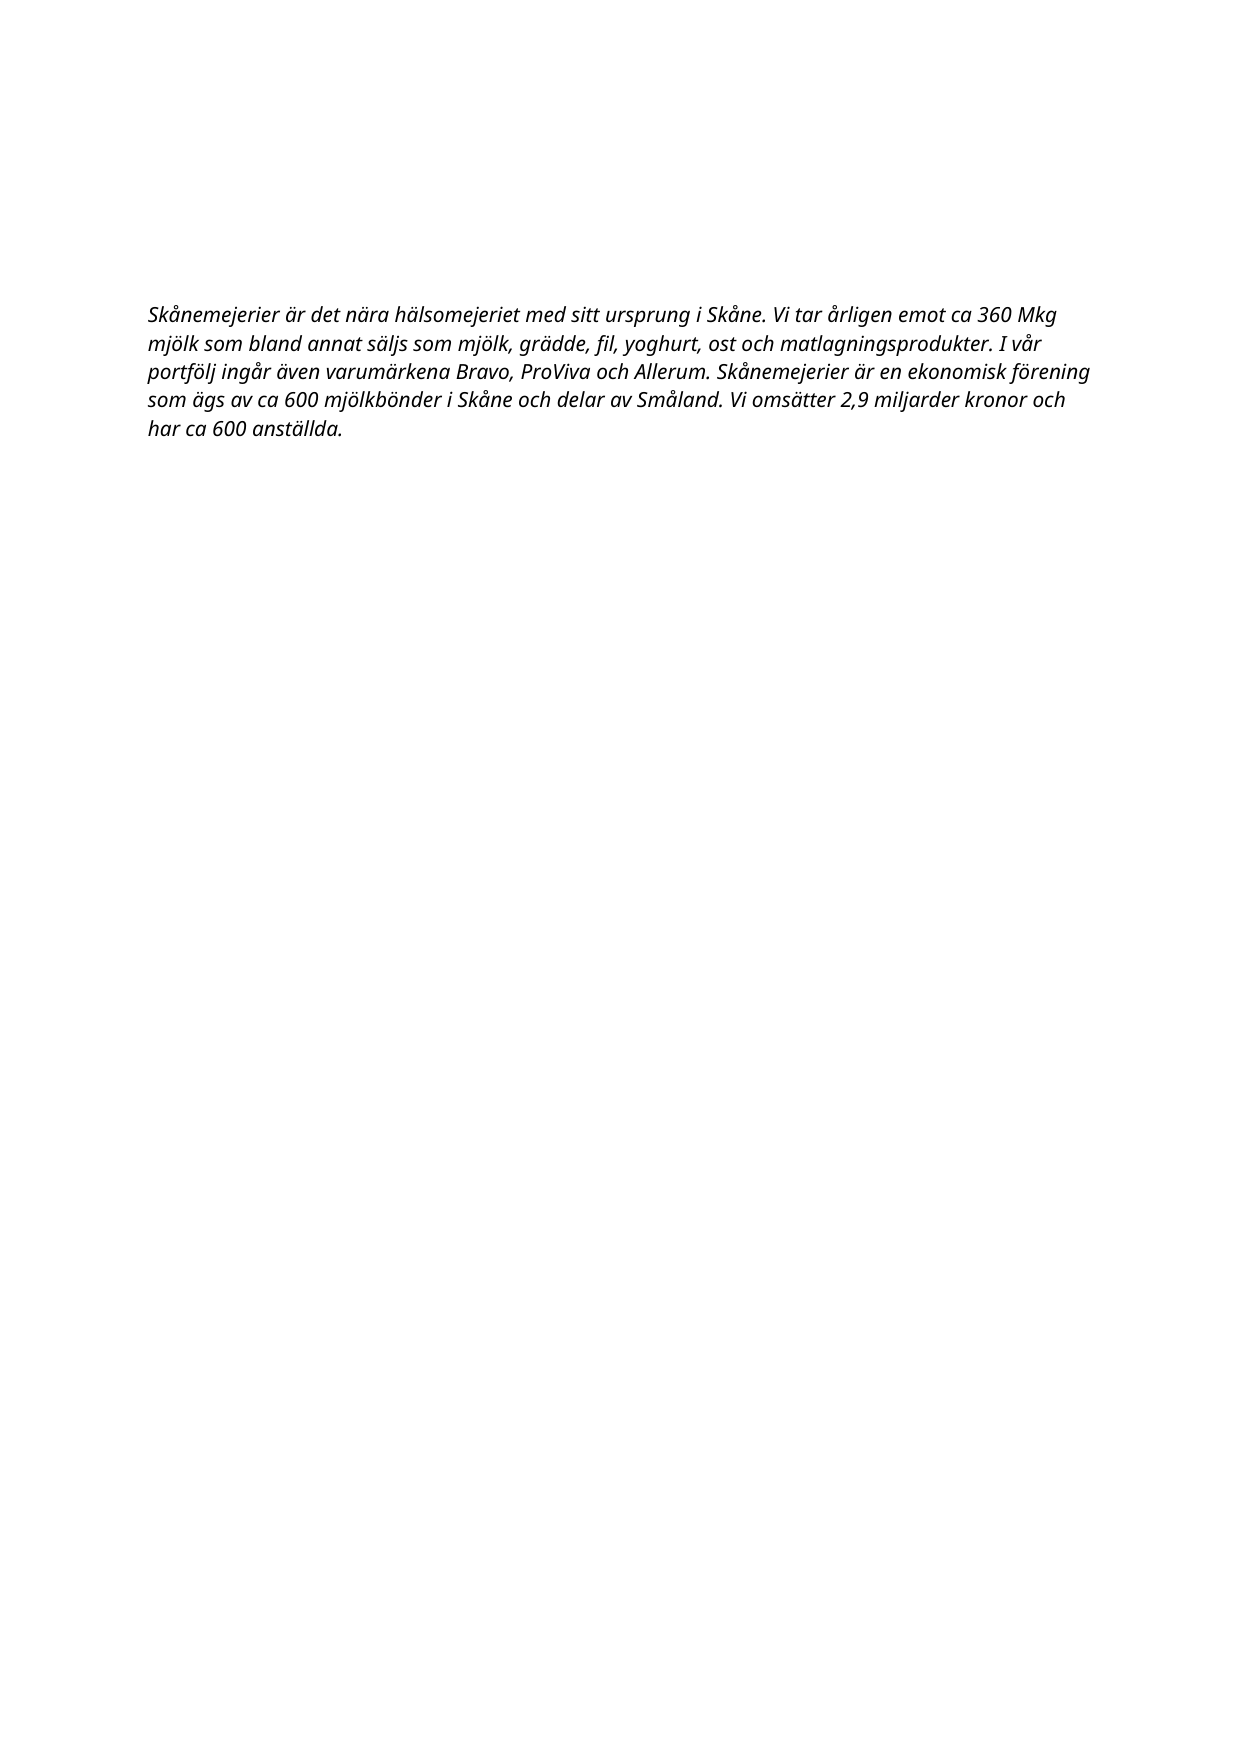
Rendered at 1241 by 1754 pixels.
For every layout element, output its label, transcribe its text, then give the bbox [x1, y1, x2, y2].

text Skånemejerier är det nära hälsomejeriet med sitt ursprung i Skåne. Vi tar årligen emot ca 360 Mkg mjölk som bland annat säljs som mjölk, grädde, fil, yoghurt, ost och matlagningsprodukter. I vår portfölj ingår även varumärkena Bravo, ProViva och Allerum. Skånemejerier är en ekonomisk förening som ägs av ca 600 mjölkbönder i Skåne och delar av Småland. Vi omsätter 2,9 miljarder kronor och har ca 600 anställda. [148, 300, 1093, 442]
